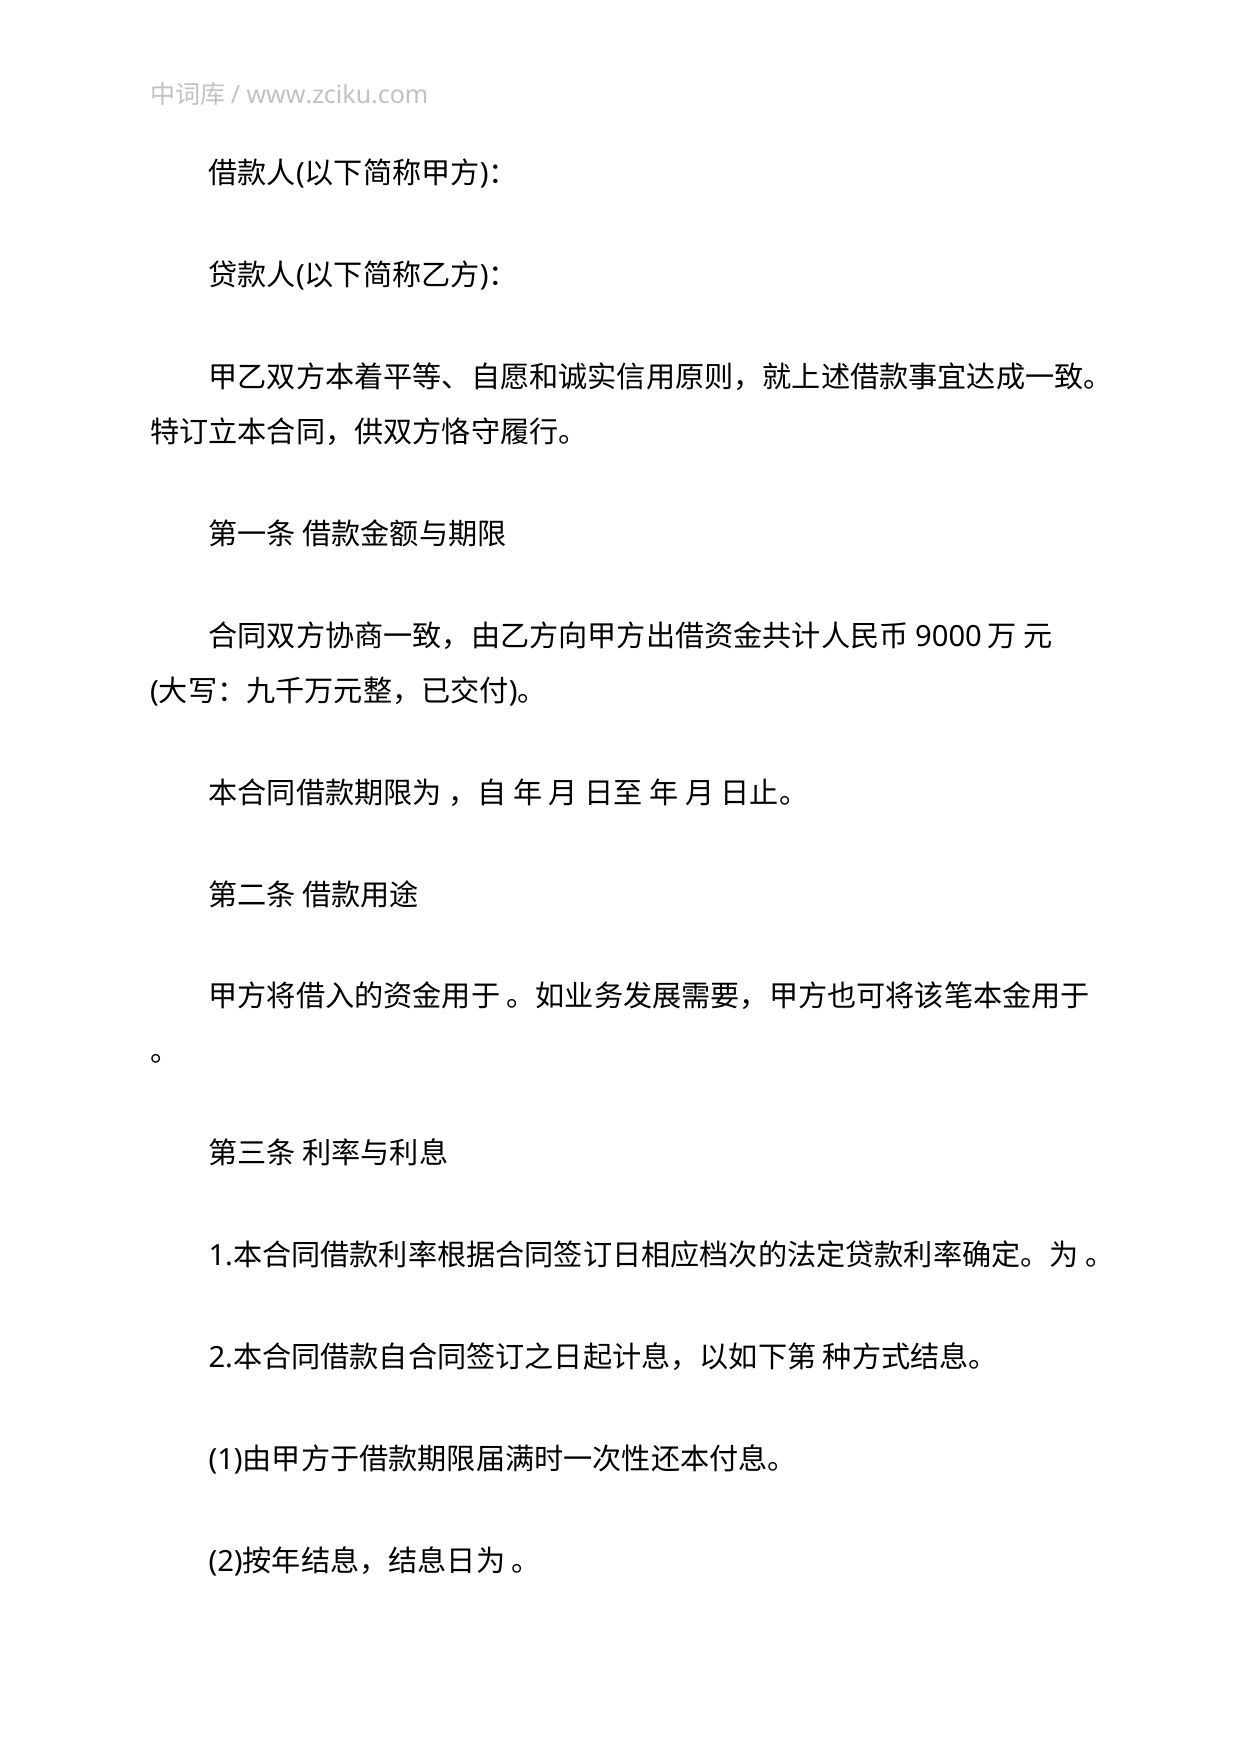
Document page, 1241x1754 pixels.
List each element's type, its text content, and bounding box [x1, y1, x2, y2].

text 甲方将借入的资金用于 。如业务发展需要，甲方也可将该笔本金用于 。 [150, 973, 1090, 1070]
text 贷款人(以下简称乙方)： [150, 252, 1090, 294]
text (1)由甲方于借款期限届满时一次性还本付息。 [150, 1435, 1090, 1478]
text 第二条 借款用途 [150, 871, 1090, 913]
text 第一条 借款金额与期限 [150, 511, 1090, 553]
text 甲乙双方本着平等、自愿和诚实信用原则，就上述借款事宜达成一致。特订立本合同，供双方恪守履行。 [150, 354, 1090, 451]
text 本合同借款期限为 ，自 年 月 日至 年 月 日止。 [150, 769, 1090, 812]
text 借款人(以下简称甲方)： [150, 150, 1090, 192]
text 2.本合同借款自合同签订之日起计息，以如下第 种方式结息。 [150, 1333, 1090, 1376]
text 合同双方协商一致，由乙方向甲方出借资金共计人民币 9000万 元(大写：九千万元整，已交付)。 [150, 612, 1090, 710]
text 第三条 利率与利息 [150, 1129, 1090, 1172]
text (2)按年结息，结息日为 。 [150, 1537, 1090, 1580]
text 1.本合同借款利率根据合同签订日相应档次的法定贷款利率确定。为 。 [150, 1231, 1090, 1274]
